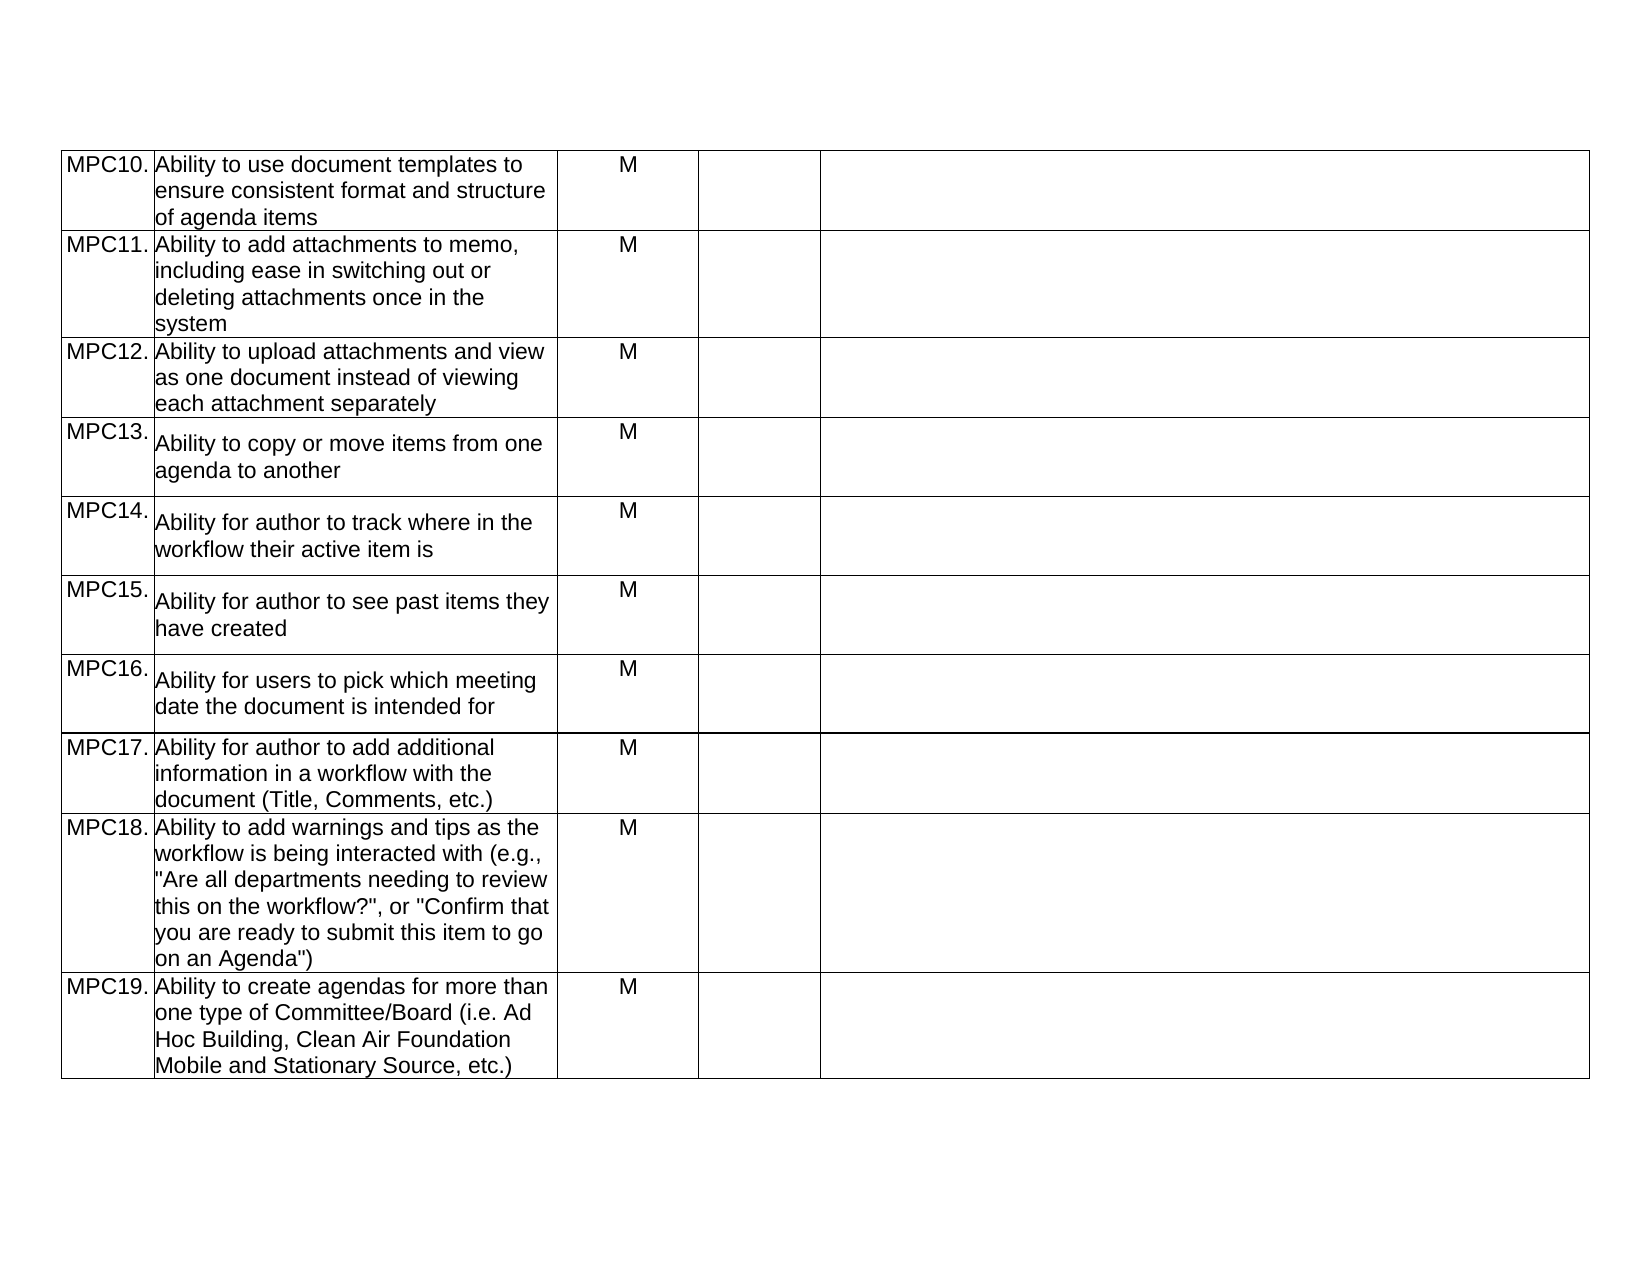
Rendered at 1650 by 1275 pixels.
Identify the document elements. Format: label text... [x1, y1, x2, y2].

table_cell MPC16. [62, 655, 154, 732]
table_cell M [558, 734, 698, 813]
table_cell [699, 151, 820, 230]
table_cell MPC10. [62, 151, 154, 230]
table_cell [821, 338, 1589, 417]
table_cell Ability to upload attachments and view as one document instead of viewing each attachment separately [155, 338, 557, 417]
table_cell Ability for author to see past items they have created [155, 576, 557, 653]
table_cell Ability to use document templates to ensure consistent format and structure of agenda items [155, 151, 557, 230]
table_cell [821, 576, 1589, 653]
table_cell Ability for author to add additional information in a workflow with the document (Title, Comments, etc.) [155, 734, 557, 813]
table_cell MPC14. [62, 497, 154, 574]
table_cell MPC13. [62, 418, 154, 496]
table_cell [699, 814, 820, 972]
table_cell [821, 418, 1589, 496]
table_cell Ability to copy or move items from one agenda to another [155, 418, 557, 496]
table_cell Ability for users to pick which meeting date the document is intended for [155, 655, 557, 732]
table_cell M [558, 655, 698, 732]
table_cell Ability for author to track where in the workflow their active item is [155, 497, 557, 574]
table_cell MPC15. [62, 576, 154, 653]
table_cell M [558, 497, 698, 574]
table_cell [699, 497, 820, 574]
table_cell M [558, 151, 698, 230]
table_cell [699, 338, 820, 417]
table_cell Ability to add attachments to memo, including ease in switching out or deleting attachments once in the system [155, 231, 557, 337]
table_cell [821, 734, 1589, 813]
table_cell [699, 655, 820, 732]
table_cell M [558, 338, 698, 417]
table_cell MPC19. [62, 973, 154, 1078]
table_cell MPC12. [62, 338, 154, 417]
table_cell M [558, 418, 698, 496]
table_cell M [558, 231, 698, 337]
table_cell [821, 814, 1589, 972]
table_cell M [558, 576, 698, 653]
table_cell MPC18. [62, 814, 154, 972]
table_cell [699, 418, 820, 496]
table_cell [699, 973, 820, 1078]
table_cell [821, 151, 1589, 230]
table_cell [821, 655, 1589, 732]
table_cell M [558, 814, 698, 972]
table_cell [821, 231, 1589, 337]
table_cell Ability to create agendas for more than one type of Committee/Board (i.e. Ad Hoc Building, Clean Air Foundation Mobile and Stationary Source, etc.) [155, 973, 557, 1078]
table_cell [699, 231, 820, 337]
table_cell [821, 497, 1589, 574]
table_cell MPC11. [62, 231, 154, 337]
table_cell M [558, 973, 698, 1078]
table_cell Ability to add warnings and tips as the workflow is being interacted with (e.g., "Are all departments needing to review this on the workflow?", or "Confirm that you are ready to submit this item to go on an Agenda") [155, 814, 557, 972]
table_cell MPC17. [62, 734, 154, 813]
table_cell [699, 576, 820, 653]
table_cell [699, 734, 820, 813]
table_cell [821, 973, 1589, 1078]
